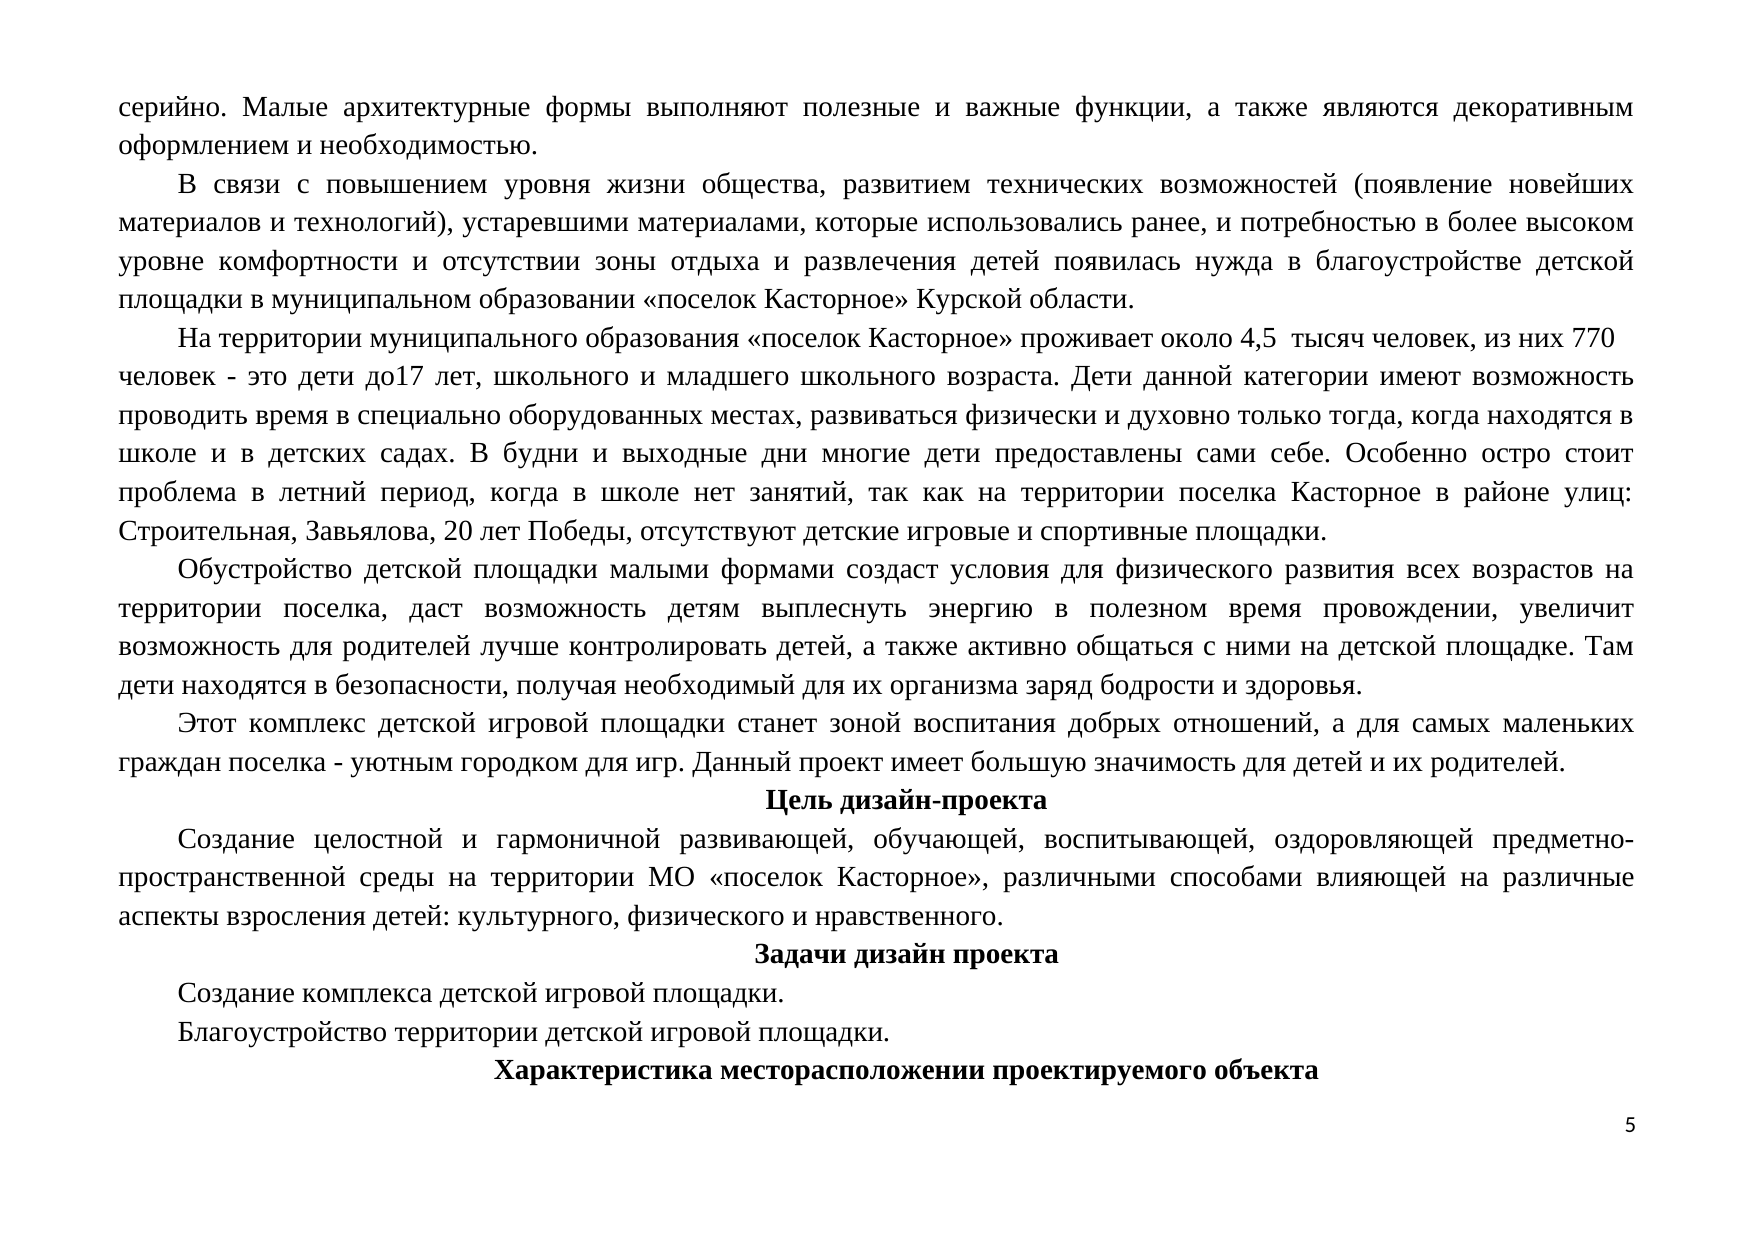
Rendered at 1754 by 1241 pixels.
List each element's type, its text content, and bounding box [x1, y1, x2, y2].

text Обустройство детской площадки малыми формами создаст условия для физического развития всех возрастов на территории поселка, даст возможность детям выплеснуть энергию в полезном время провождении, увеличит возможность для родителей лучше контролировать детей, а также активно общаться с ними на детской площадке. Там дети находятся в безопасности, получая необходимый для их организма заряд бодрости и здоровья. [118, 551, 1636, 700]
text Благоустройство территории детской игровой площадки. [118, 1014, 1636, 1047]
text человек - это дети до17 лет, школьного и младшего школьного возраста. Дети данной категории имеют возможность проводить время в специально оборудованных местах, развиваться физически и духовно только тогда, когда находятся в школе и в детских садах. В будни и выходные дни многие дети предоставлены сами себе. Особенно остро стоит проблема в летний период, когда в школе нет занятий, так как на территории поселка Касторное в районе улиц: Строительная, Завьялова, 20 лет Победы, отсутствуют детские игровые и спортивные площадки. [118, 358, 1636, 546]
text На территории муниципального образования «поселок Касторное» проживает около 4,5 тысяч человек, из них 770 [118, 320, 1636, 353]
text Задачи дизайн проекта [118, 937, 1636, 970]
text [118, 89, 1636, 161]
text Создание комплекса детской игровой площадки. [118, 975, 1636, 1009]
text Характеристика месторасположении проектируемого объекта [118, 1052, 1636, 1086]
text Цель дизайн-проекта [118, 782, 1636, 816]
text В связи с повышением уровня жизни общества, развитием технических возможностей (появление новейших материалов и технологий), устаревшими материалами, которые использовались ранее, и потребностью в более высоком уровне комфортности и отсутствии зоны отдыха и развлечения детей появилась нужда в благоустройстве детской площадки в муниципальном образовании «поселок Касторное» Курской области. [118, 166, 1636, 315]
text Создание целостной и гармоничной развивающей, обучающей, воспитывающей, оздоровляющей предметно-пространственной среды на территории МО «поселок Касторное», различными способами влияющей на различные аспекты взросления детей: культурного, физического и нравственного. [118, 821, 1636, 932]
text Этот комплекс детской игровой площадки станет зоной воспитания добрых отношений, а для самых маленьких граждан поселка - уютным городком для игр. Данный проект имеет большую значимость для детей и их родителей. [118, 705, 1636, 777]
